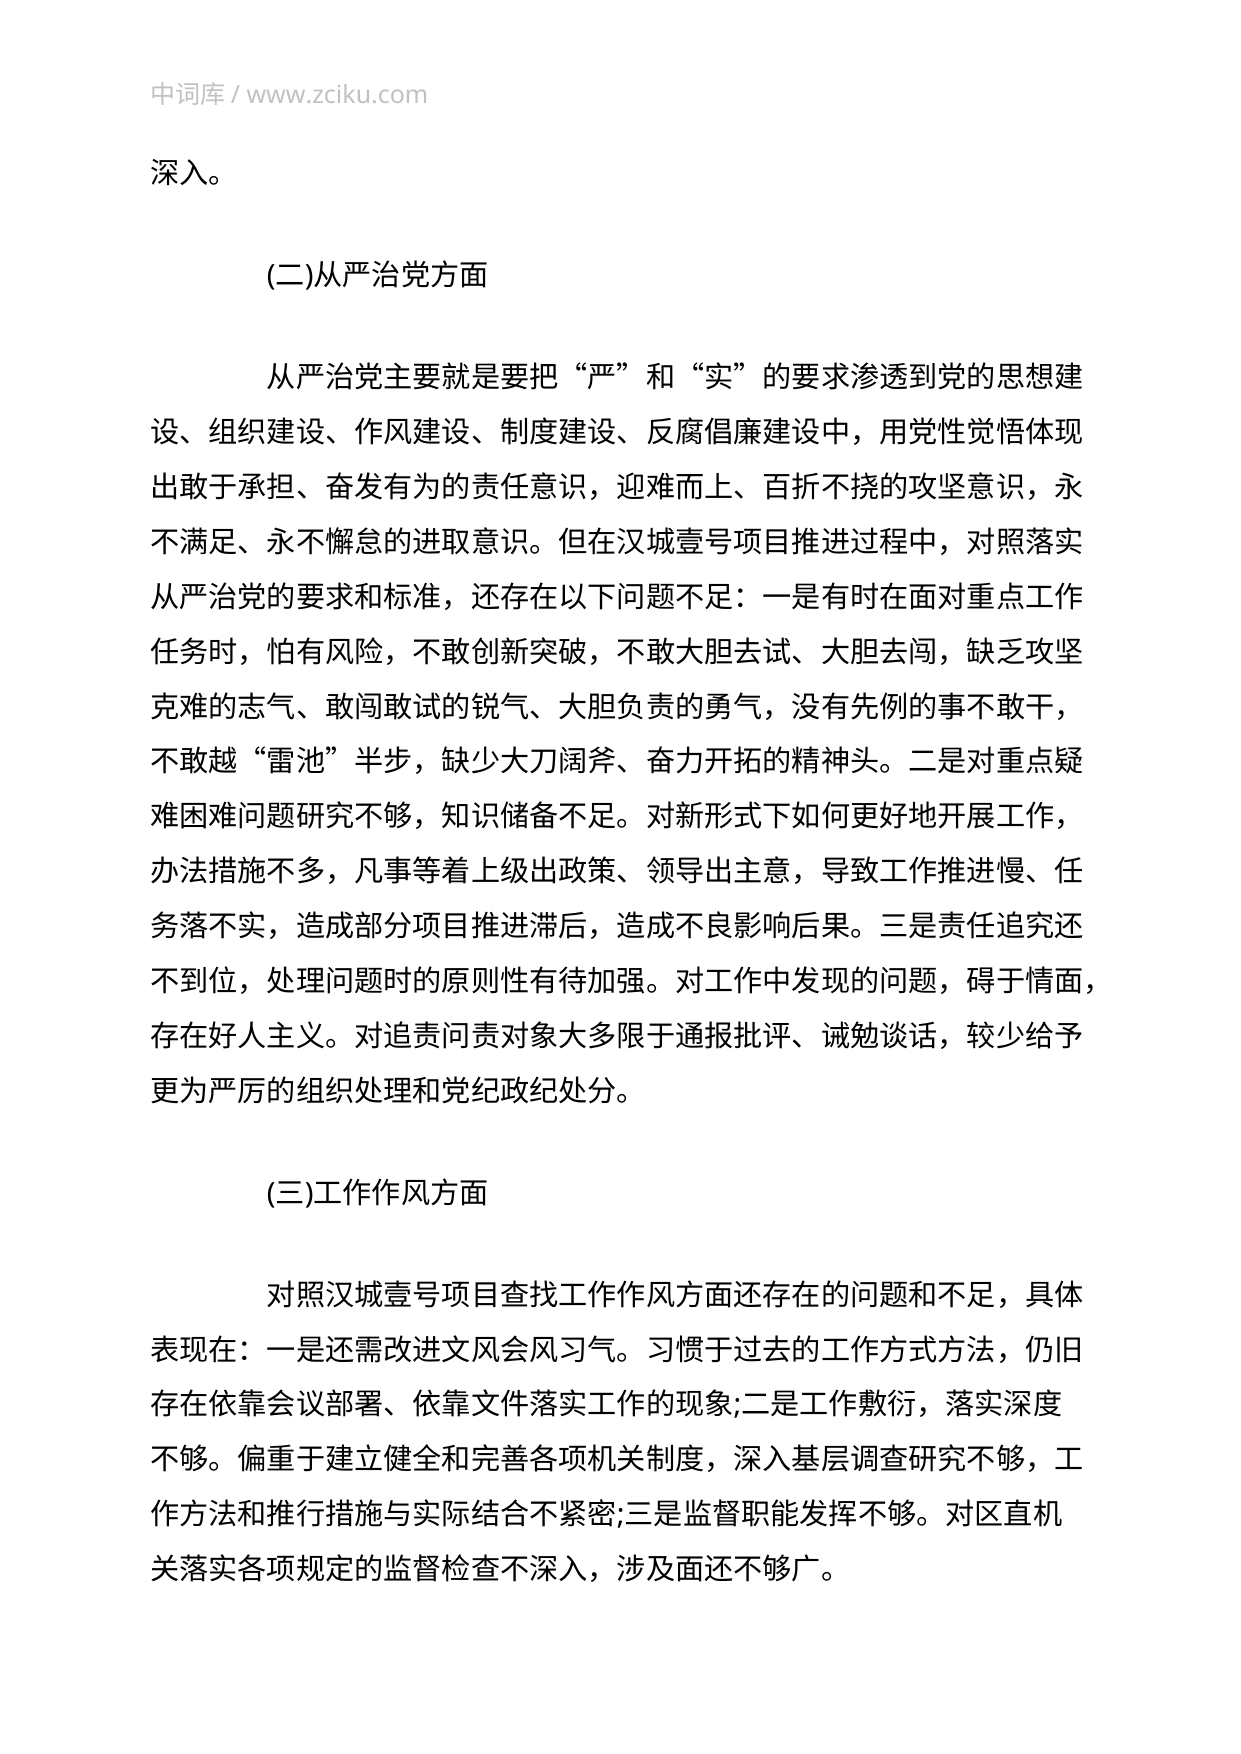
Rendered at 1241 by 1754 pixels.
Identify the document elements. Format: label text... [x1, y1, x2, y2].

text 从严治党主要就是要把“严”和“实”的要求渗透到党的思想建设、组织建设、作风建设、制度建设、反腐倡廉建设中，用党性觉悟体现出敢于承担、奋发有为的责任意识，迎难而上、百折不挠的攻坚意识，永不满足、永不懈怠的进取意识。但在汉城壹号项目推进过程中，对照落实从严治党的要求和标准，还存在以下问题不足：一是有时在面对重点工作任务时，怕有风险，不敢创新突破，不敢大胆去试、大胆去闯，缺乏攻坚克难的志气、敢闯敢试的锐气、大胆负责的勇气，没有先例的事不敢干，不敢越“雷池”半步，缺少大刀阔斧、奋力开拓的精神头。二是对重点疑难困难问题研究不够，知识储备不足。对新形式下如何更好地开展工作，办法措施不多，凡事等着上级出政策、领导出主意，导致工作推进慢、任务落不实，造成部分项目推进滞后，造成不良影响后果。三是责任追究还不到位，处理问题时的原则性有待加强。对工作中发现的问题，碍于情面，存在好人主义。对追责问责对象大多限于通报批评、诫勉谈话，较少给予更为严厉的组织处理和党纪政纪处分。 [150, 354, 1090, 1110]
text (三)工作作风方面 [150, 1169, 1090, 1212]
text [150, 150, 1090, 192]
text 对照汉城壹号项目查找工作作风方面还存在的问题和不足，具体表现在：一是还需改进文风会风习气。习惯于过去的工作方式方法，仍旧存在依靠会议部署、依靠文件落实工作的现象;二是工作敷衍，落实深度不够。偏重于建立健全和完善各项机关制度，深入基层调查研究不够，工作方法和推行措施与实际结合不紧密;三是监督职能发挥不够。对区直机关落实各项规定的监督检查不深入，涉及面还不够广。 [150, 1271, 1090, 1588]
text (二)从严治党方面 [150, 252, 1090, 294]
